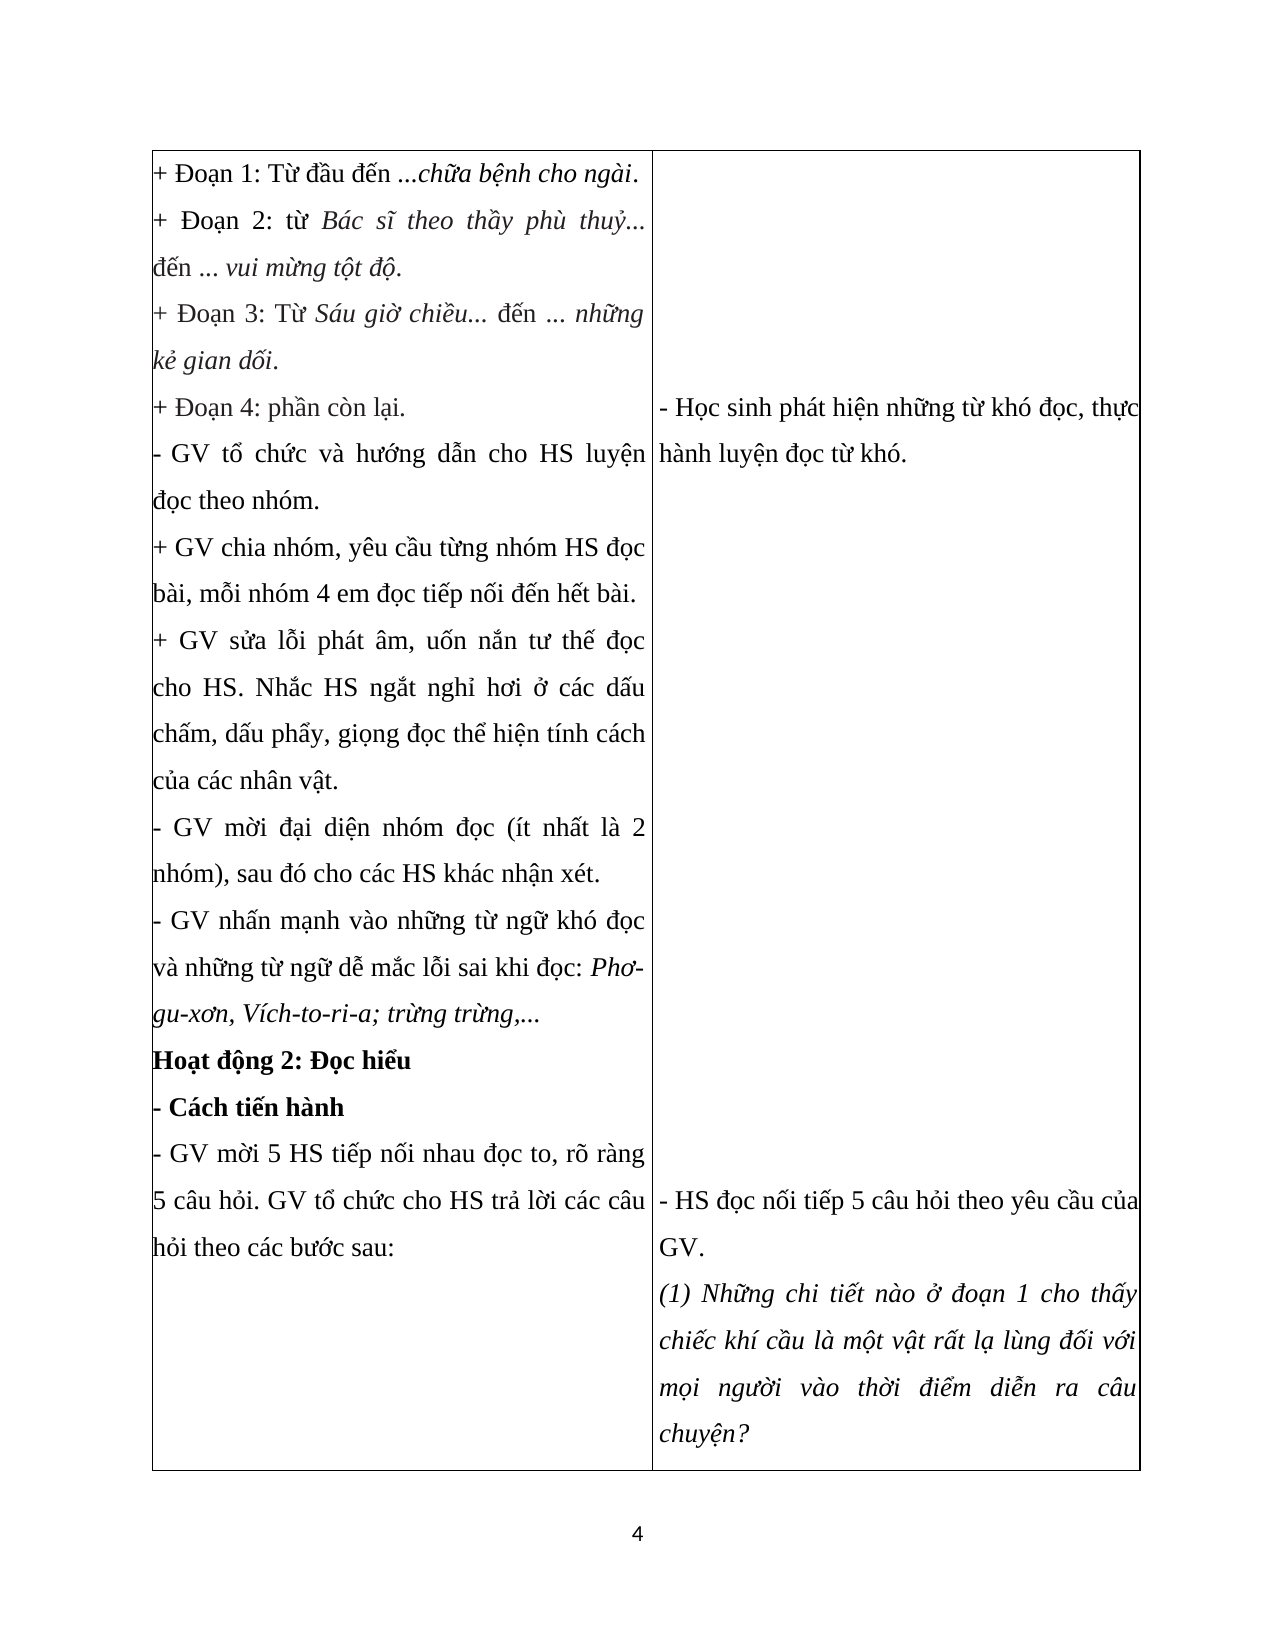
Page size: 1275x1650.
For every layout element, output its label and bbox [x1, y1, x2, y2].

table_cell [153, 151, 652, 1470]
table_cell [653, 151, 1139, 1470]
